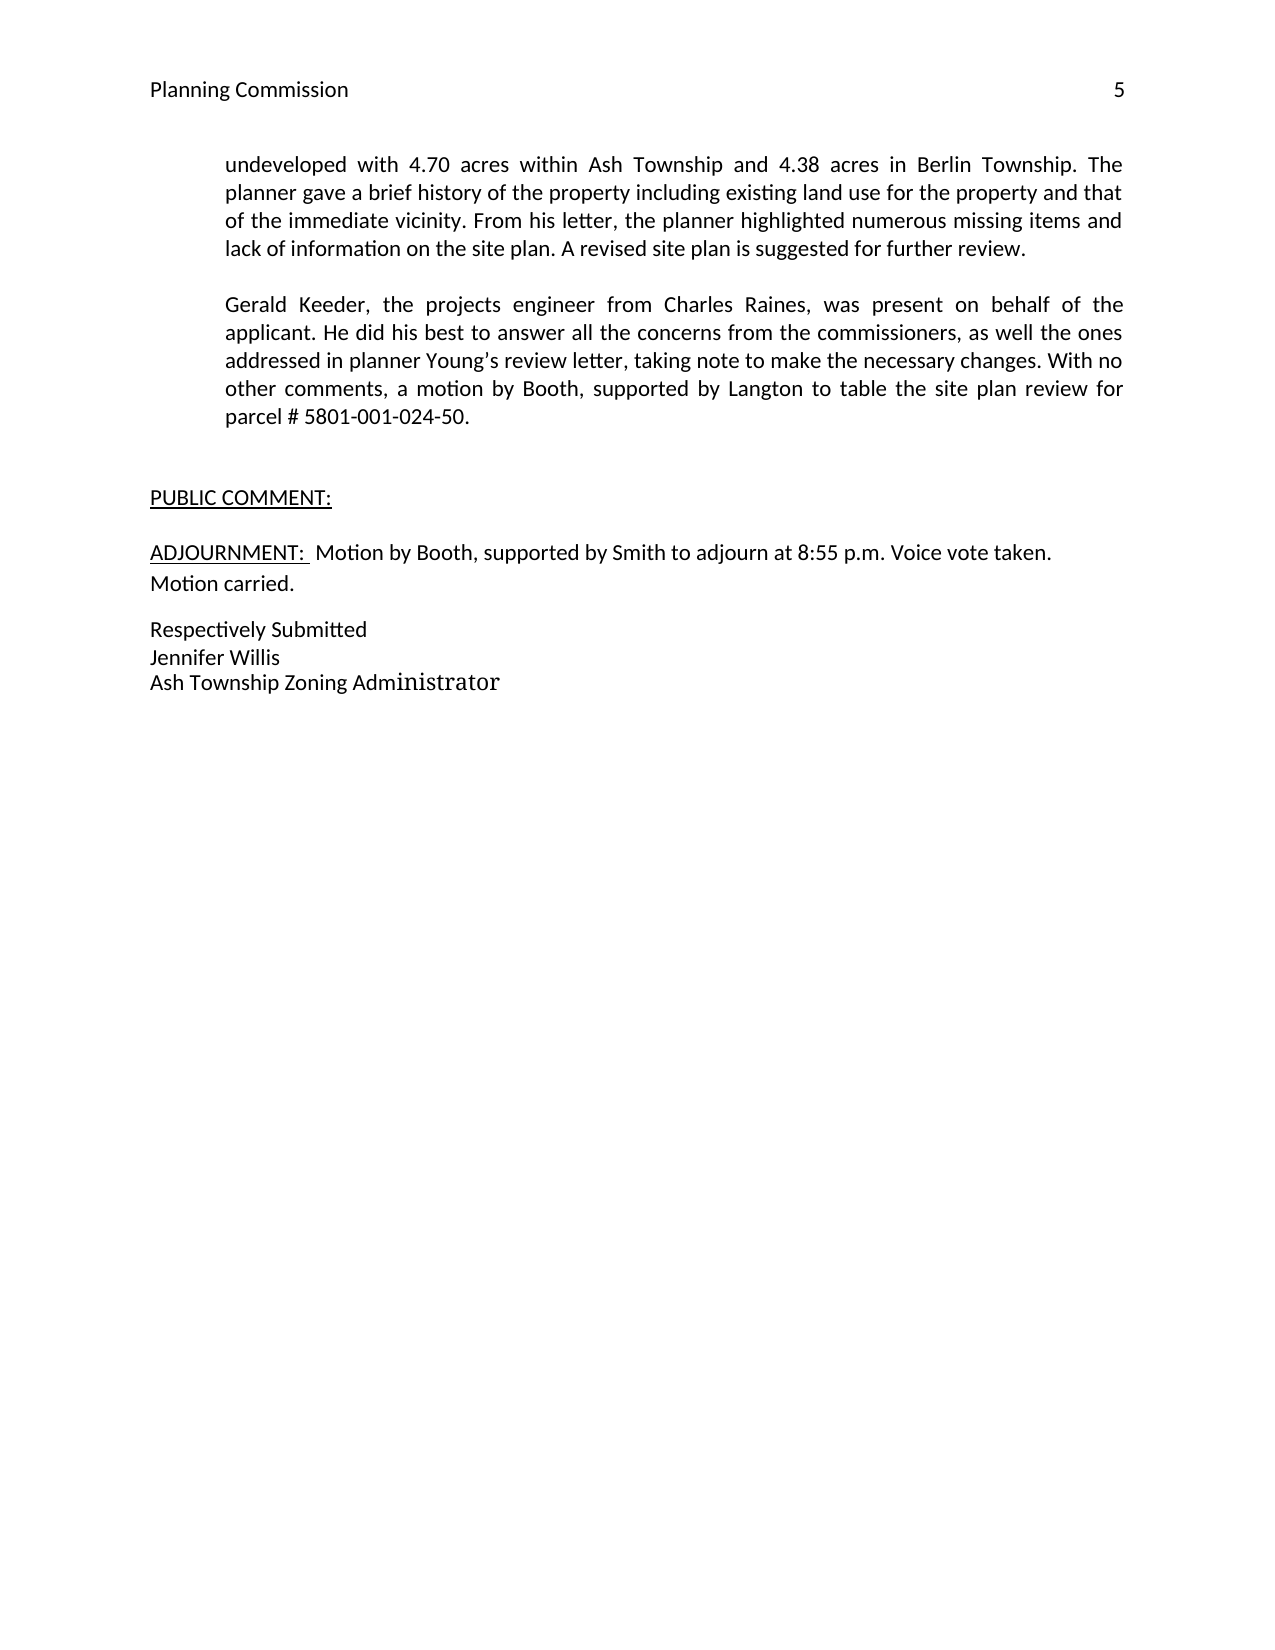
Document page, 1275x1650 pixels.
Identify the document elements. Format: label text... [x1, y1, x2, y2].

text ADJOURNMENT: Motion by Booth, supported by Smith to adjourn at 8:55 p.m. Voice vote taken. Motion carried. [150, 538, 1125, 597]
text PUBLIC COMMENT: [150, 483, 1125, 511]
text Ash Township Zoning Administrator [150, 671, 1125, 696]
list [225, 150, 1125, 262]
list Gerald Keeder, the projects engineer from Charles Raines, was present on behalf of the applicant. He did his best to answer all the concerns from the commissioners, as well the ones addressed in planner Young’s review letter, taking note to make the necessary changes. With no other comments, a motion by Booth, supported by Langton to table the site plan review for parcel # 5801-001-024-50. [225, 290, 1125, 430]
text Respectively Submitted [150, 616, 1125, 643]
text Jennifer Willis [150, 646, 1125, 671]
